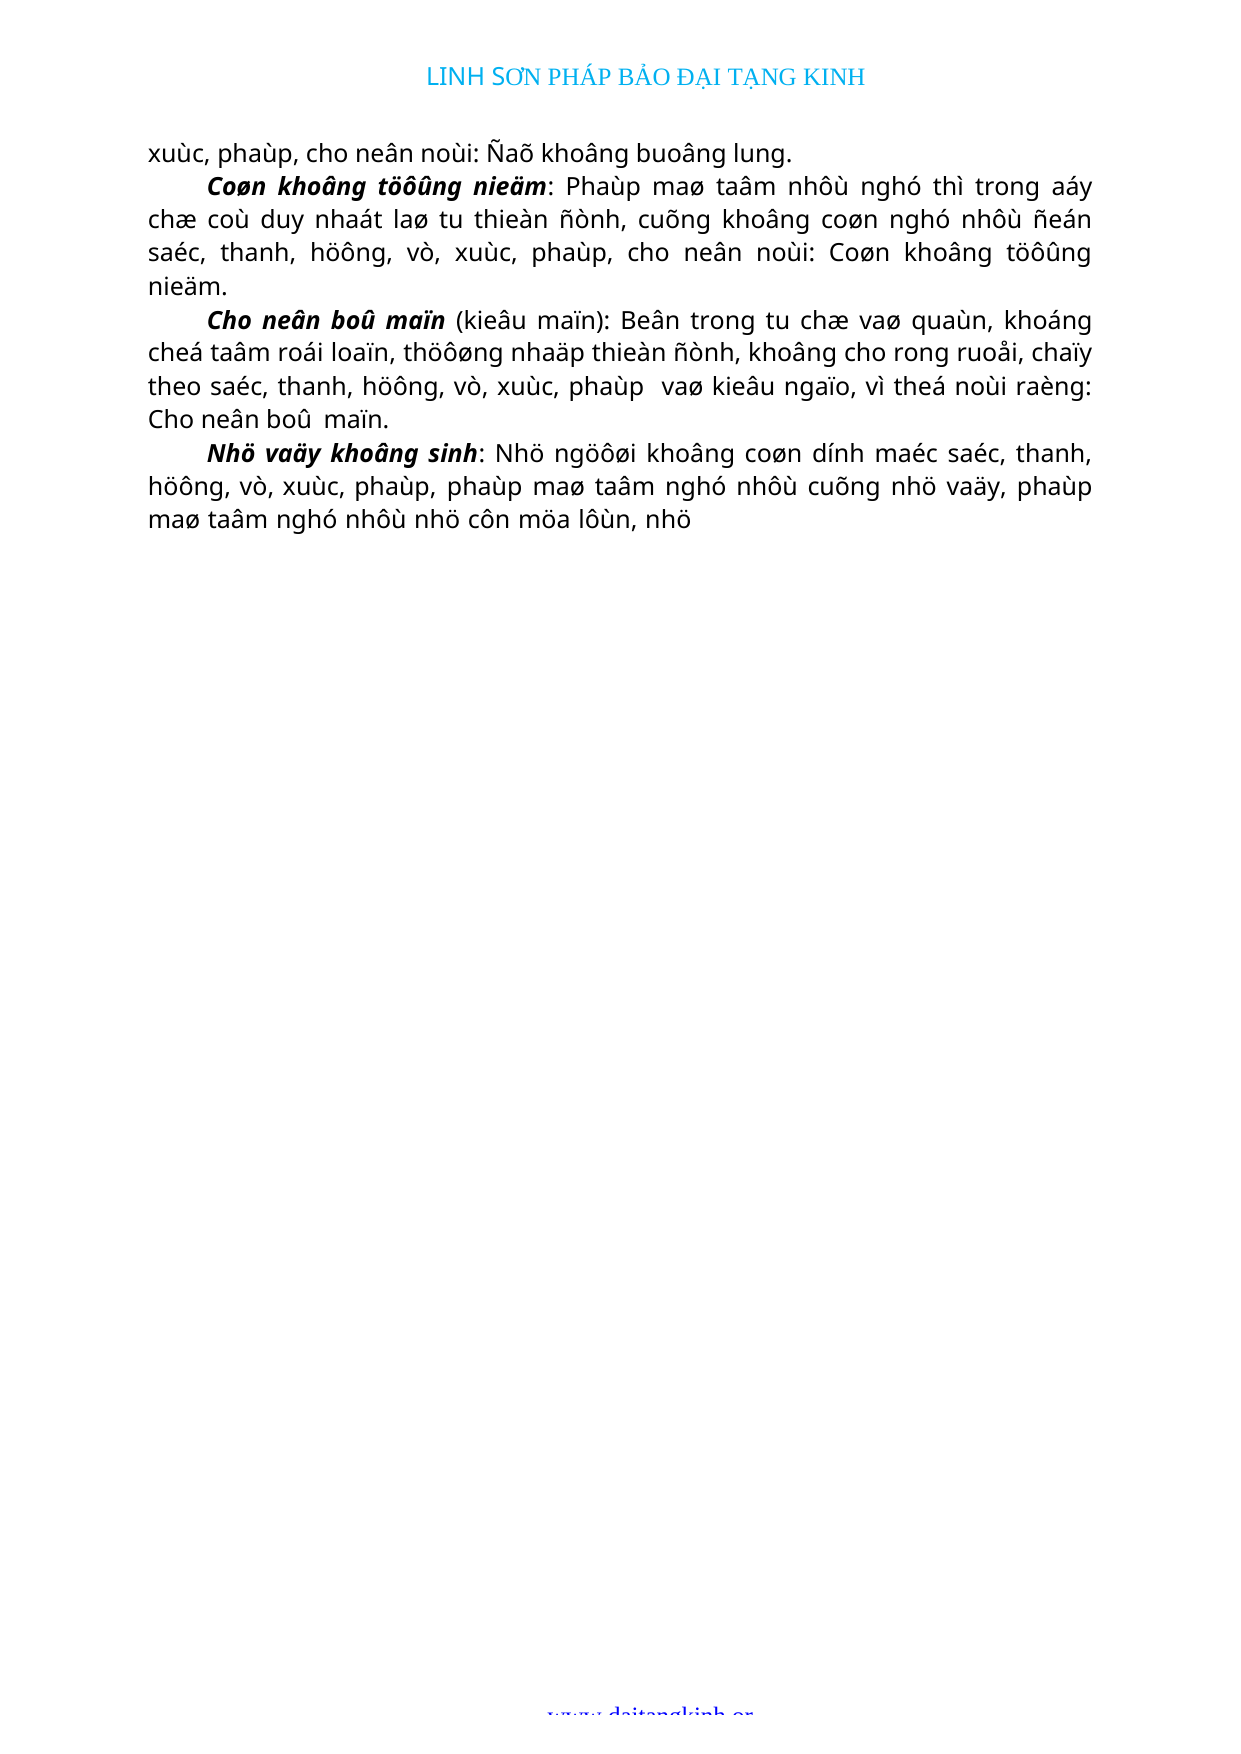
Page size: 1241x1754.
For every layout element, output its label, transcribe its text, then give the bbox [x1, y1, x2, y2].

picture [535, 69, 540, 79]
text Coøn khoâng töôûng nieäm: Phaùp maø taâm nhôù nghó thì trong aáy chæ coù duy nhaát laø tu thieàn ñònh, cuõng khoâng coøn nghó nhôù ñeán saéc, thanh, höông, vò, xuùc, phaùp, cho neân noùi: Coøn khoâng töôûng nieäm. [148, 169, 1093, 302]
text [148, 135, 1093, 169]
text Nhö vaäy khoâng sinh: Nhö ngöôøi khoâng coøn dính maéc saéc, thanh, höông, vò, xuùc, phaùp, phaùp maø taâm nghó nhôù cuõng nhö vaäy, phaùp maø taâm nghó nhôù nhö côn möa lôùn, nhö [148, 436, 1093, 536]
text Cho neân boû maïn (kieâu maïn): Beân trong tu chæ vaø quaùn, khoáng cheá taâm roái loaïn, thöôøng nhaäp thieàn ñònh, khoâng cho rong ruoåi, chaïy theo saéc, thanh, höông, vò, xuùc, phaùp vaø kieâu ngaïo, vì theá noùi raèng: Cho neân boû maïn. [148, 302, 1093, 436]
